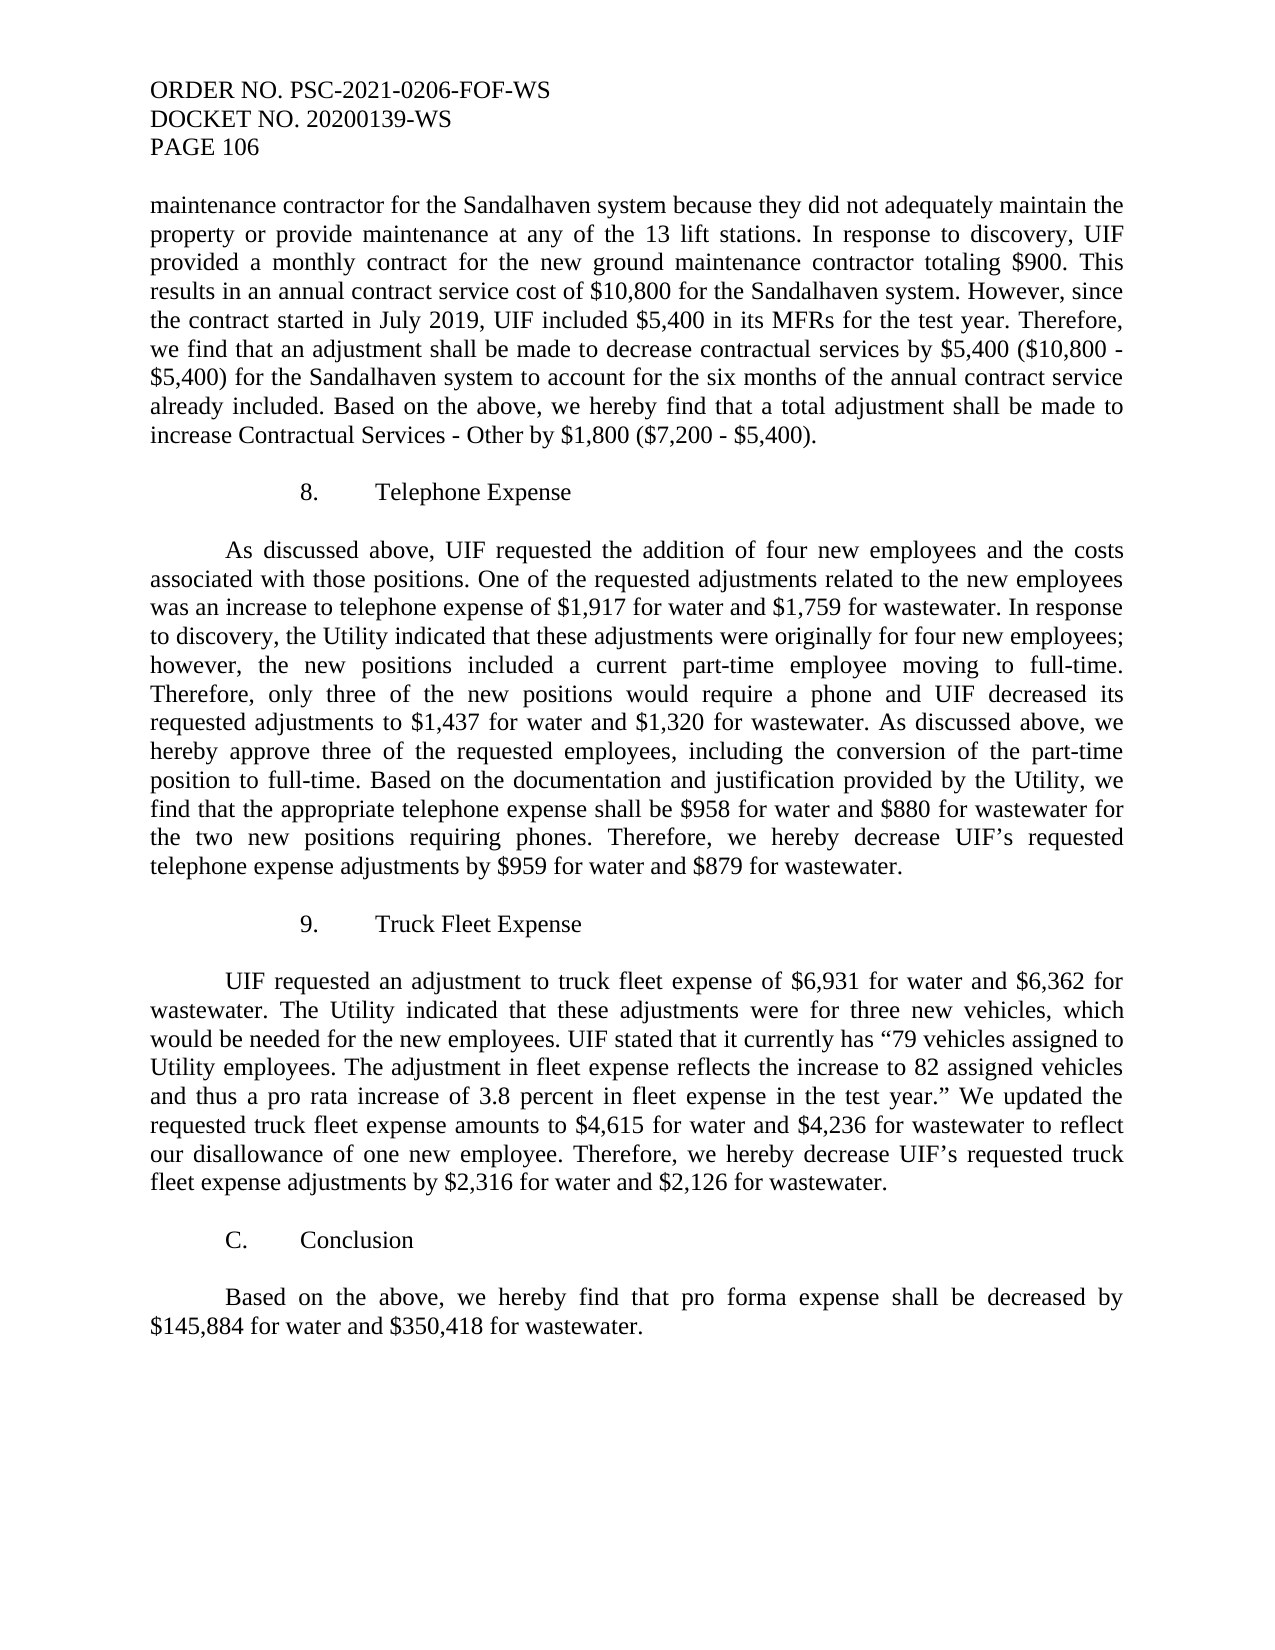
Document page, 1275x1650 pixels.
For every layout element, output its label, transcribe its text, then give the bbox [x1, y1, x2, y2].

list Conclusion [225, 1225, 1125, 1254]
text UIF requested an adjustment to truck fleet expense of $6,931 for water and $6,362 for wastewater. The Utility indicated that these adjustments were for three new vehicles, which would be needed for the new employees. UIF stated that it currently has “79 vehicles assigned to Utility employees. The adjustment in fleet expense reflects the increase to 82 assigned vehicles and thus a pro rata increase of 3.8 percent in fleet expense in the test year.” We updated the requested truck fleet expense amounts to $4,615 for water and $4,236 for wastewater to reflect our disallowance of one new employee. Therefore, we hereby decrease UIF’s requested truck fleet expense adjustments by $2,316 for water and $2,126 for wastewater. [150, 966, 1125, 1196]
text Based on the above, we hereby find that pro forma expense shall be decreased by $145,884 for water and $350,418 for wastewater. [150, 1282, 1125, 1340]
text As discussed above, UIF requested the addition of four new employees and the costs associated with those positions. One of the requested adjustments related to the new employees was an increase to telephone expense of $1,917 for water and $1,759 for wastewater. In response to discovery, the Utility indicated that these adjustments were originally for four new employees; however, the new positions included a current part-time employee moving to full-time. Therefore, only three of the new positions would require a phone and UIF decreased its requested adjustments to $1,437 for water and $1,320 for wastewater. As discussed above, we hereby approve three of the requested employees, including the conversion of the part-time position to full-time. Based on the documentation and justification provided by the Utility, we find that the appropriate telephone expense shall be $958 for water and $880 for wastewater for the two new positions requiring phones. Therefore, we hereby decrease UIF’s requested telephone expense adjustments by $959 for water and $879 for wastewater. [150, 535, 1125, 880]
list Truck Fleet Expense [300, 909, 1125, 937]
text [150, 190, 1125, 449]
list Telephone Expense [300, 477, 1125, 506]
